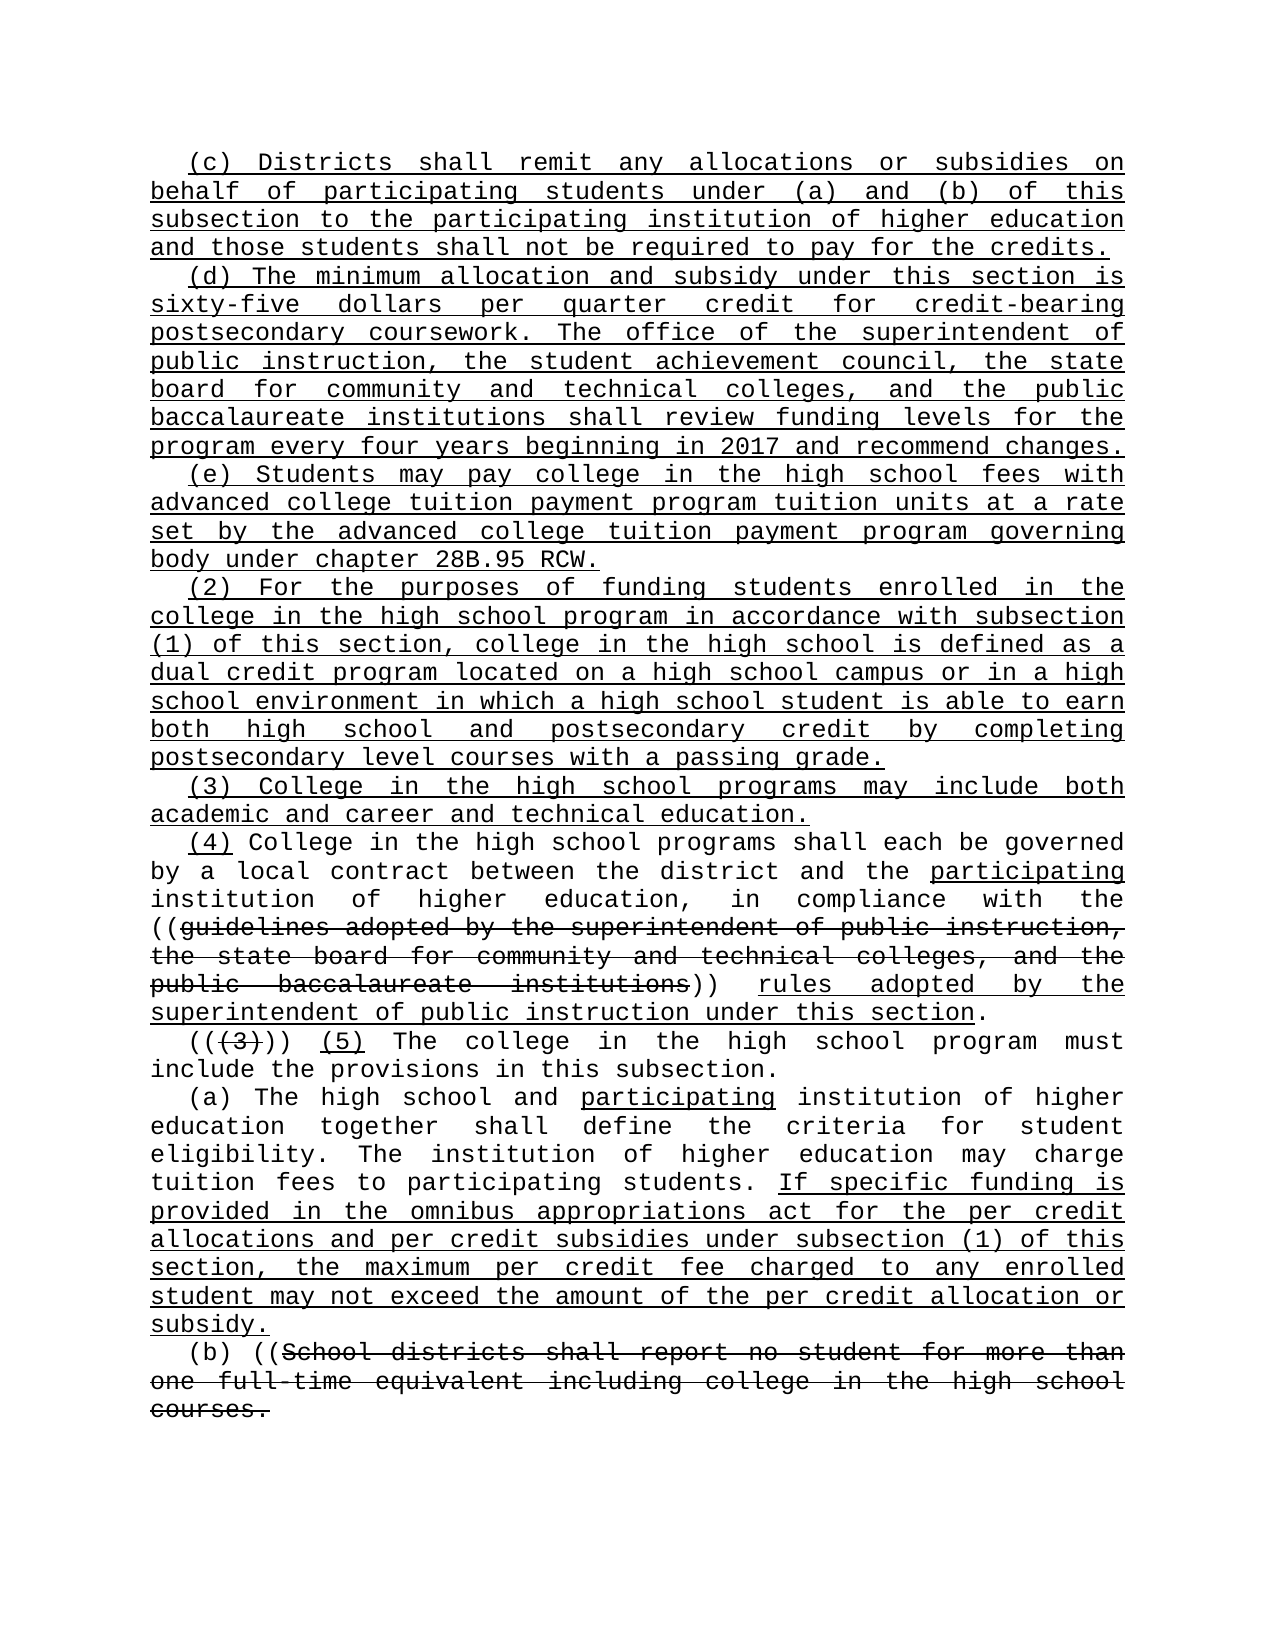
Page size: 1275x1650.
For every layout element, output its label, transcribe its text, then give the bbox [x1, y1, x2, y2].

text (d) The minimum allocation and subsidy under this section is sixty-five dollars per quarter credit for credit-bearing postsecondary coursework. The office of the superintendent of public instruction, the student achievement council, the state board for community and technical colleges, and the public baccalaureate institutions shall review funding levels for the program every four years beginning in 2017 and recommend changes. [150, 401, 1125, 428]
text (d) The minimum allocation and subsidy under this section is sixty-five dollars per quarter credit for credit-bearing postsecondary coursework. The office of the superintendent of public instruction, the student achievement council, the state board for community and technical colleges, and the public baccalaureate institutions shall review funding levels for the program every four years beginning in 2017 and recommend changes. [150, 263, 1125, 315]
text (4) College in the high school programs shall each be governed by a local contract between the district and the participating institution of higher education, in compliance with the ((guidelines adopted by the superintendent of public instruction, the state board for community and technical colleges, and the public baccalaureate institutions)) rules adopted by the superintendent of public instruction under this section. [150, 958, 1125, 1028]
text (((3))) (5) The college in the high school program must include the provisions in this subsection. [150, 1028, 1125, 1085]
text (e) Students may pay college in the high school fees with advanced college tuition payment program tuition units at a rate set by the advanced college tuition payment program governing body under chapter 28B.95 RCW. [150, 543, 1125, 575]
text (a) The high school and participating institution of higher education together shall define the criteria for student eligibility. The institution of higher education may charge tuition fees to participating students. If specific funding is provided in the omnibus appropriations act for the per credit allocations and per credit subsidies under subsection (1) of this section, the maximum per credit fee charged to any enrolled student may not exceed the amount of the per credit allocation or subsidy. [150, 1085, 1125, 1221]
text (c) Districts shall remit any allocations or subsidies on behalf of participating students under (a) and (b) of this subsection to the participating institution of higher education and those students shall not be required to pay for the credits. [150, 231, 1125, 263]
text (2) For the purposes of funding students enrolled in the college in the high school program in accordance with subsection (1) of this section, college in the high school is defined as a dual credit program located on a high school campus or in a high school environment in which a high school student is able to earn both high school and postsecondary credit by completing postsecondary level courses with a passing grade. [150, 713, 1125, 740]
text (e) Students may pay college in the high school fees with advanced college tuition payment program tuition units at a rate set by the advanced college tuition payment program governing body under chapter 28B.95 RCW. [150, 462, 1125, 513]
text (b) ((School districts shall report no student for more than one full-time equivalent including college in the high school courses. [150, 1340, 1125, 1382]
text (2) For the purposes of funding students enrolled in the college in the high school program in accordance with subsection (1) of this section, college in the high school is defined as a dual credit program located on a high school campus or in a high school environment in which a high school student is able to earn both high school and postsecondary credit by completing postsecondary level courses with a passing grade. [150, 685, 1125, 711]
text (d) The minimum allocation and subsidy under this section is sixty-five dollars per quarter credit for credit-bearing postsecondary coursework. The office of the superintendent of public instruction, the student achievement council, the state board for community and technical colleges, and the public baccalaureate institutions shall review funding levels for the program every four years beginning in 2017 and recommend changes. [150, 373, 1125, 400]
text (c) Districts shall remit any allocations or subsidies on behalf of participating students under (a) and (b) of this subsection to the participating institution of higher education and those students shall not be required to pay for the credits. [150, 203, 1125, 230]
text (b) ((School districts shall report no student for more than one full-time equivalent including college in the high school courses. [150, 1383, 1125, 1425]
text (2) For the purposes of funding students enrolled in the college in the high school program in accordance with subsection (1) of this section, college in the high school is defined as a dual credit program located on a high school campus or in a high school environment in which a high school student is able to earn both high school and postsecondary credit by completing postsecondary level courses with a passing grade. [150, 575, 1125, 626]
text (e) Students may pay college in the high school fees with advanced college tuition payment program tuition units at a rate set by the advanced college tuition payment program governing body under chapter 28B.95 RCW. [150, 515, 1125, 541]
text (2) For the purposes of funding students enrolled in the college in the high school program in accordance with subsection (1) of this section, college in the high school is defined as a dual credit program located on a high school campus or in a high school environment in which a high school student is able to earn both high school and postsecondary credit by completing postsecondary level courses with a passing grade. [150, 656, 1125, 683]
text (2) For the purposes of funding students enrolled in the college in the high school program in accordance with subsection (1) of this section, college in the high school is defined as a dual credit program located on a high school campus or in a high school environment in which a high school student is able to earn both high school and postsecondary credit by completing postsecondary level courses with a passing grade. [150, 741, 1125, 773]
text (d) The minimum allocation and subsidy under this section is sixty-five dollars per quarter credit for credit-bearing postsecondary coursework. The office of the superintendent of public instruction, the student achievement council, the state board for community and technical colleges, and the public baccalaureate institutions shall review funding levels for the program every four years beginning in 2017 and recommend changes. [150, 316, 1125, 343]
text (2) For the purposes of funding students enrolled in the college in the high school program in accordance with subsection (1) of this section, college in the high school is defined as a dual credit program located on a high school campus or in a high school environment in which a high school student is able to earn both high school and postsecondary credit by completing postsecondary level courses with a passing grade. [150, 628, 1125, 655]
text (a) The high school and participating institution of higher education together shall define the criteria for student eligibility. The institution of higher education may charge tuition fees to participating students. If specific funding is provided in the omnibus appropriations act for the per credit allocations and per credit subsidies under subsection (1) of this section, the maximum per credit fee charged to any enrolled student may not exceed the amount of the per credit allocation or subsidy. [150, 1308, 1125, 1340]
text (3) College in the high school programs may include both academic and career and technical education. [150, 773, 1125, 830]
text (c) Districts shall remit any allocations or subsidies on behalf of participating students under (a) and (b) of this subsection to the participating institution of higher education and those students shall not be required to pay for the credits. [150, 150, 1125, 201]
text (4) College in the high school programs shall each be governed by a local contract between the district and the participating institution of higher education, in compliance with the ((guidelines adopted by the superintendent of public instruction, the state board for community and technical colleges, and the public baccalaureate institutions)) rules adopted by the superintendent of public instruction under this section. [150, 830, 1125, 957]
